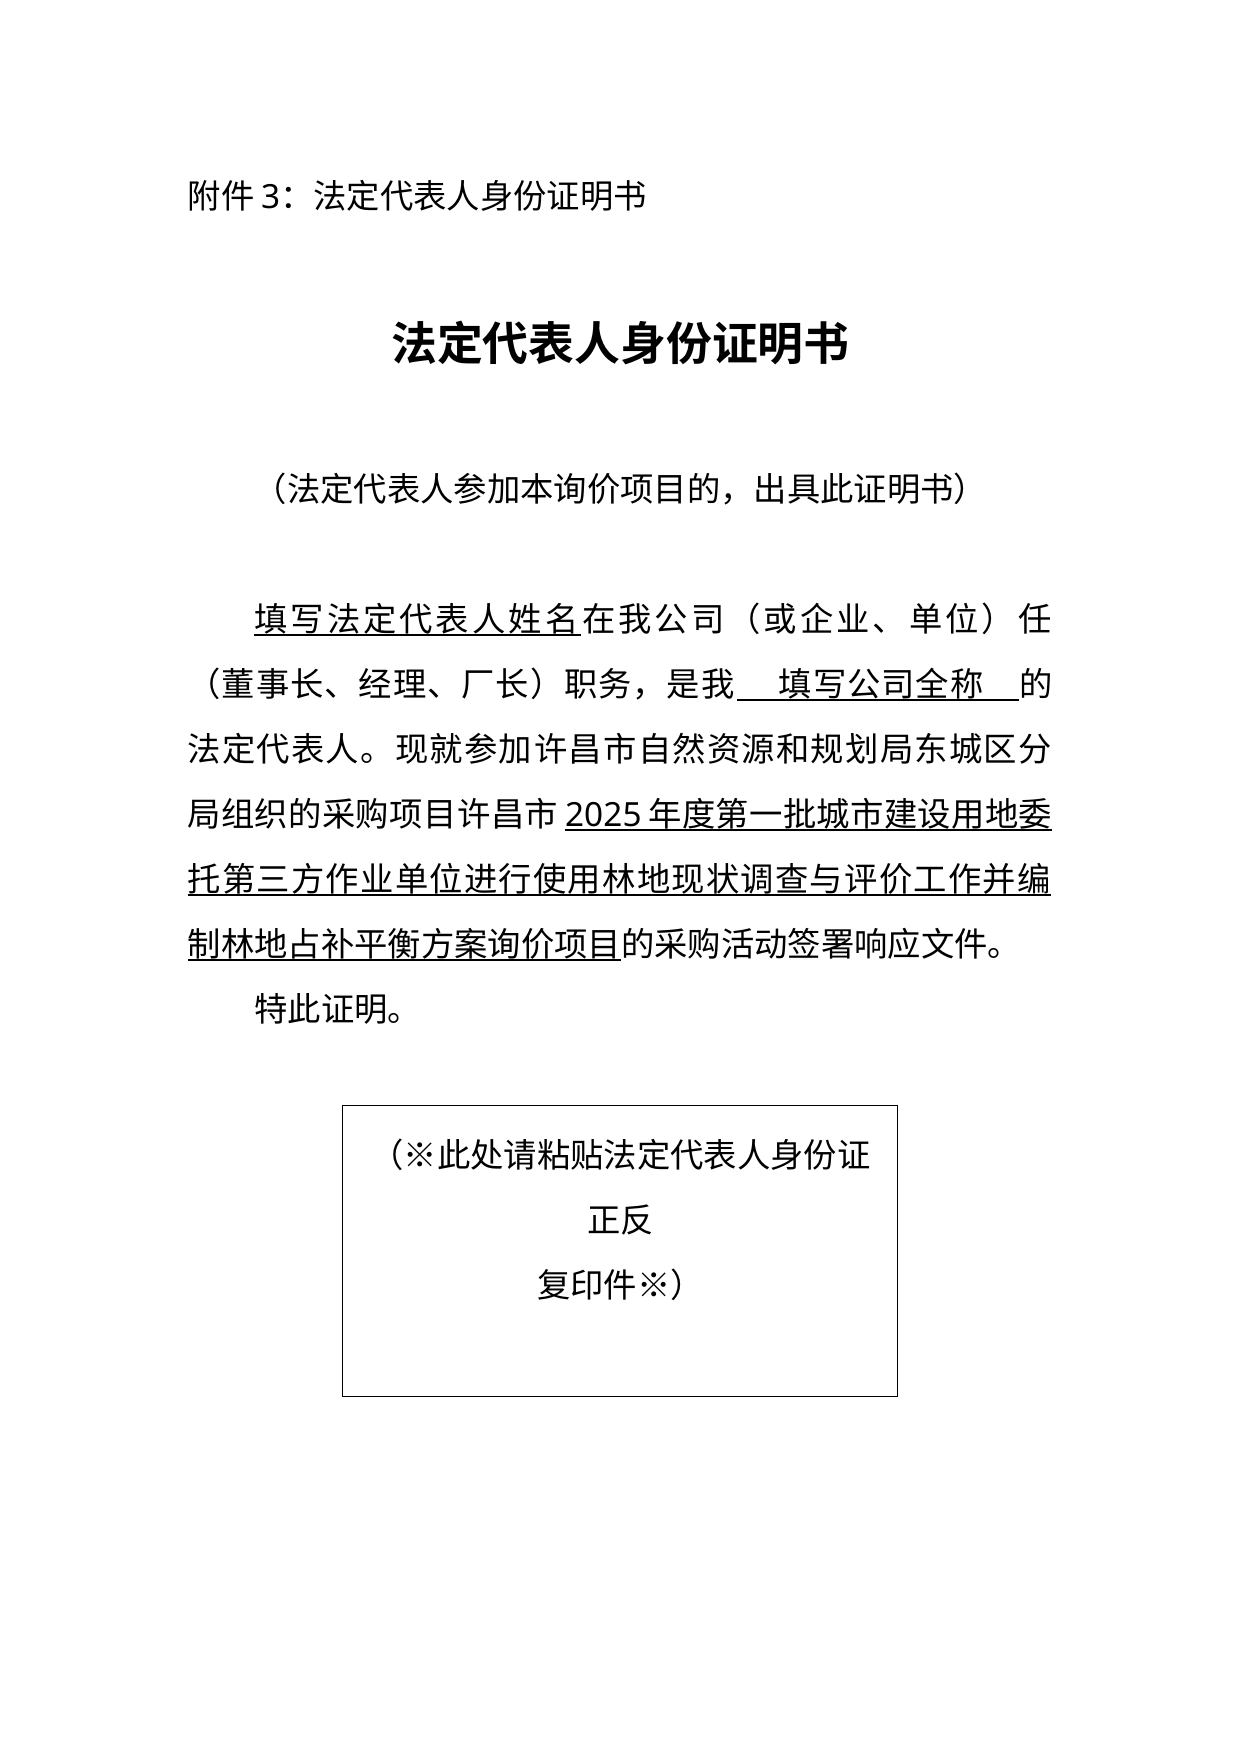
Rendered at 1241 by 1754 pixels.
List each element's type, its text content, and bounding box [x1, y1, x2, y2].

text 特此证明。 [187, 974, 1053, 1039]
text （法定代表人参加本询价项目的，出具此证明书） [187, 454, 1053, 519]
table_header （※此处请粘贴法定代表人身份证正反 复印件※） [343, 1106, 897, 1396]
text 填写法定代表人姓名在我公司（或企业、单位）任（董事长、经理、厂长）职务，是我 填写公司全称 的法定代表人。现就参加许昌市自然资源和规划局东城区分局组织的采购项目许昌市2025年度第一批城市建设用地委托第三方作业单位进行使用林地现状调查与评价工作并编制林地占补平衡方案询价项目的采购活动签署响应文件。 [187, 584, 1053, 974]
text 法定代表人身份证明书 [187, 292, 1053, 389]
text 附件3：法定代表人身份证明书 [187, 162, 1053, 227]
